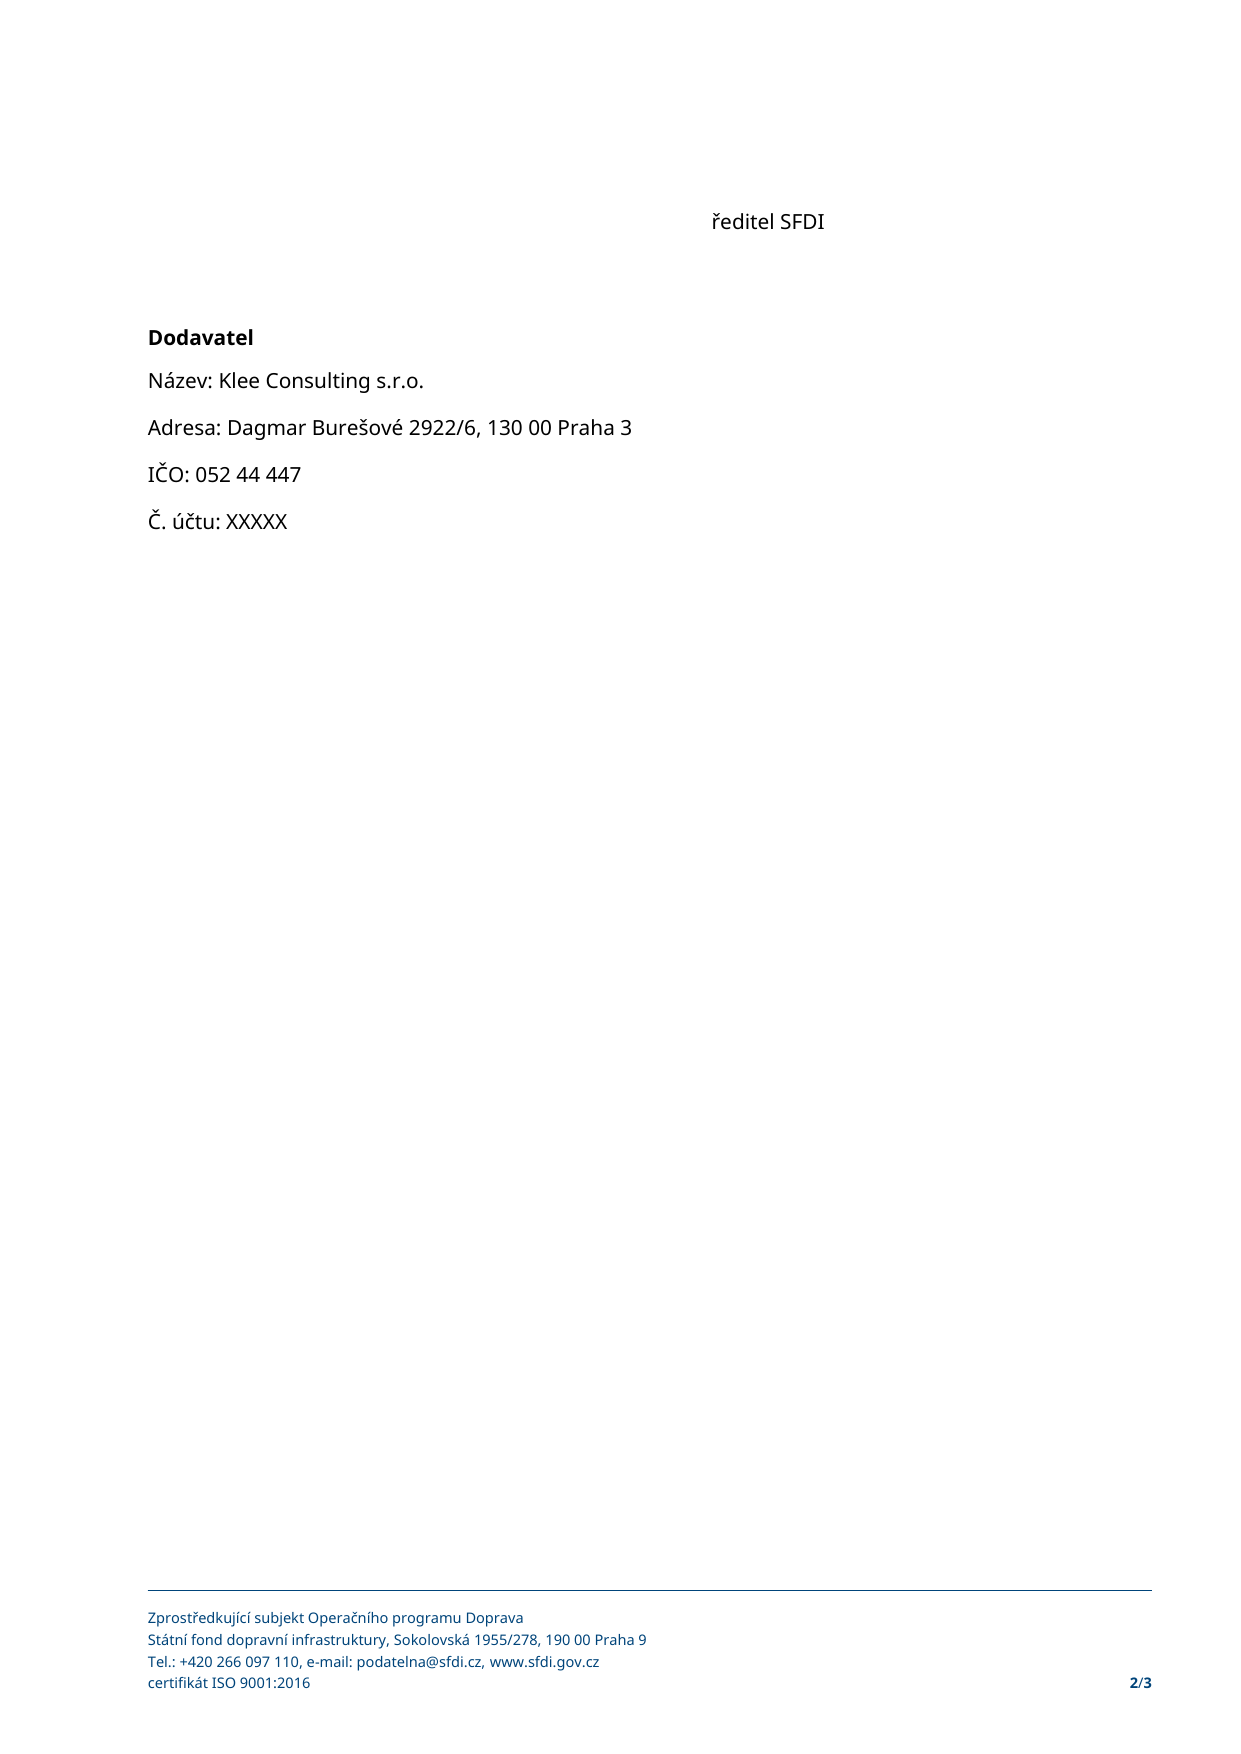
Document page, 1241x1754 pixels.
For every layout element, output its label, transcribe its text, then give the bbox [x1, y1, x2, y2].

text Adresa: Dagmar Burešové 2922/6, 130 00 Praha 3 [148, 413, 1152, 441]
text Název: Klee Consulting s.r.o. [148, 366, 1152, 394]
text Č. účtu: XXXXX [148, 507, 1152, 536]
text Dodavatel [148, 323, 1033, 352]
text IČO: 052 44 447 [148, 460, 1152, 489]
text ředitel SFDI [148, 207, 1033, 235]
